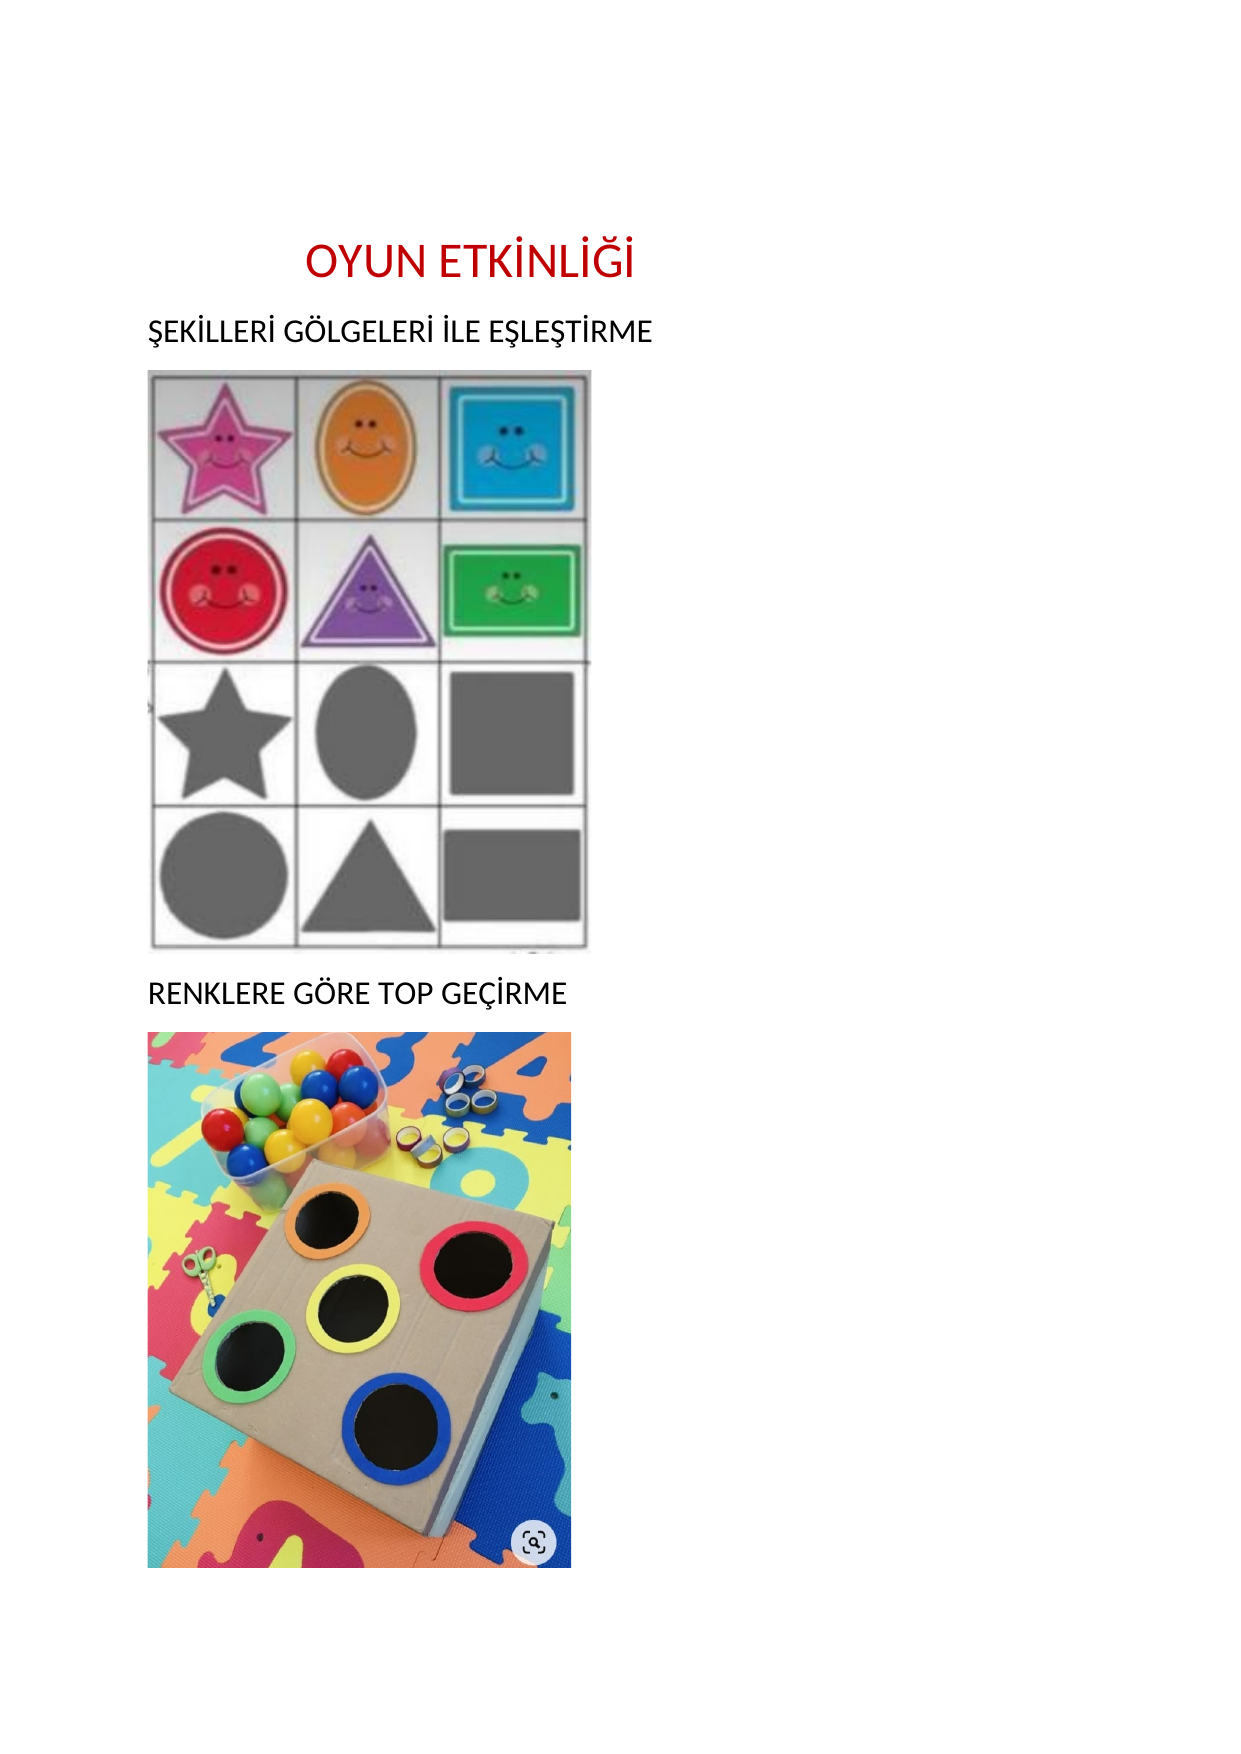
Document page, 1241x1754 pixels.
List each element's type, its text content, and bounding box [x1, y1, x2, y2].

picture [147, 370, 592, 954]
text RENKLERE GÖRE TOP GEÇİRME [148, 972, 1093, 1013]
text OYUN ETKİNLİĞİ [148, 229, 1093, 290]
text ŞEKİLLERİ GÖLGELERİ İLE EŞLEŞTİRME [148, 310, 1093, 351]
picture [147, 1032, 572, 1568]
